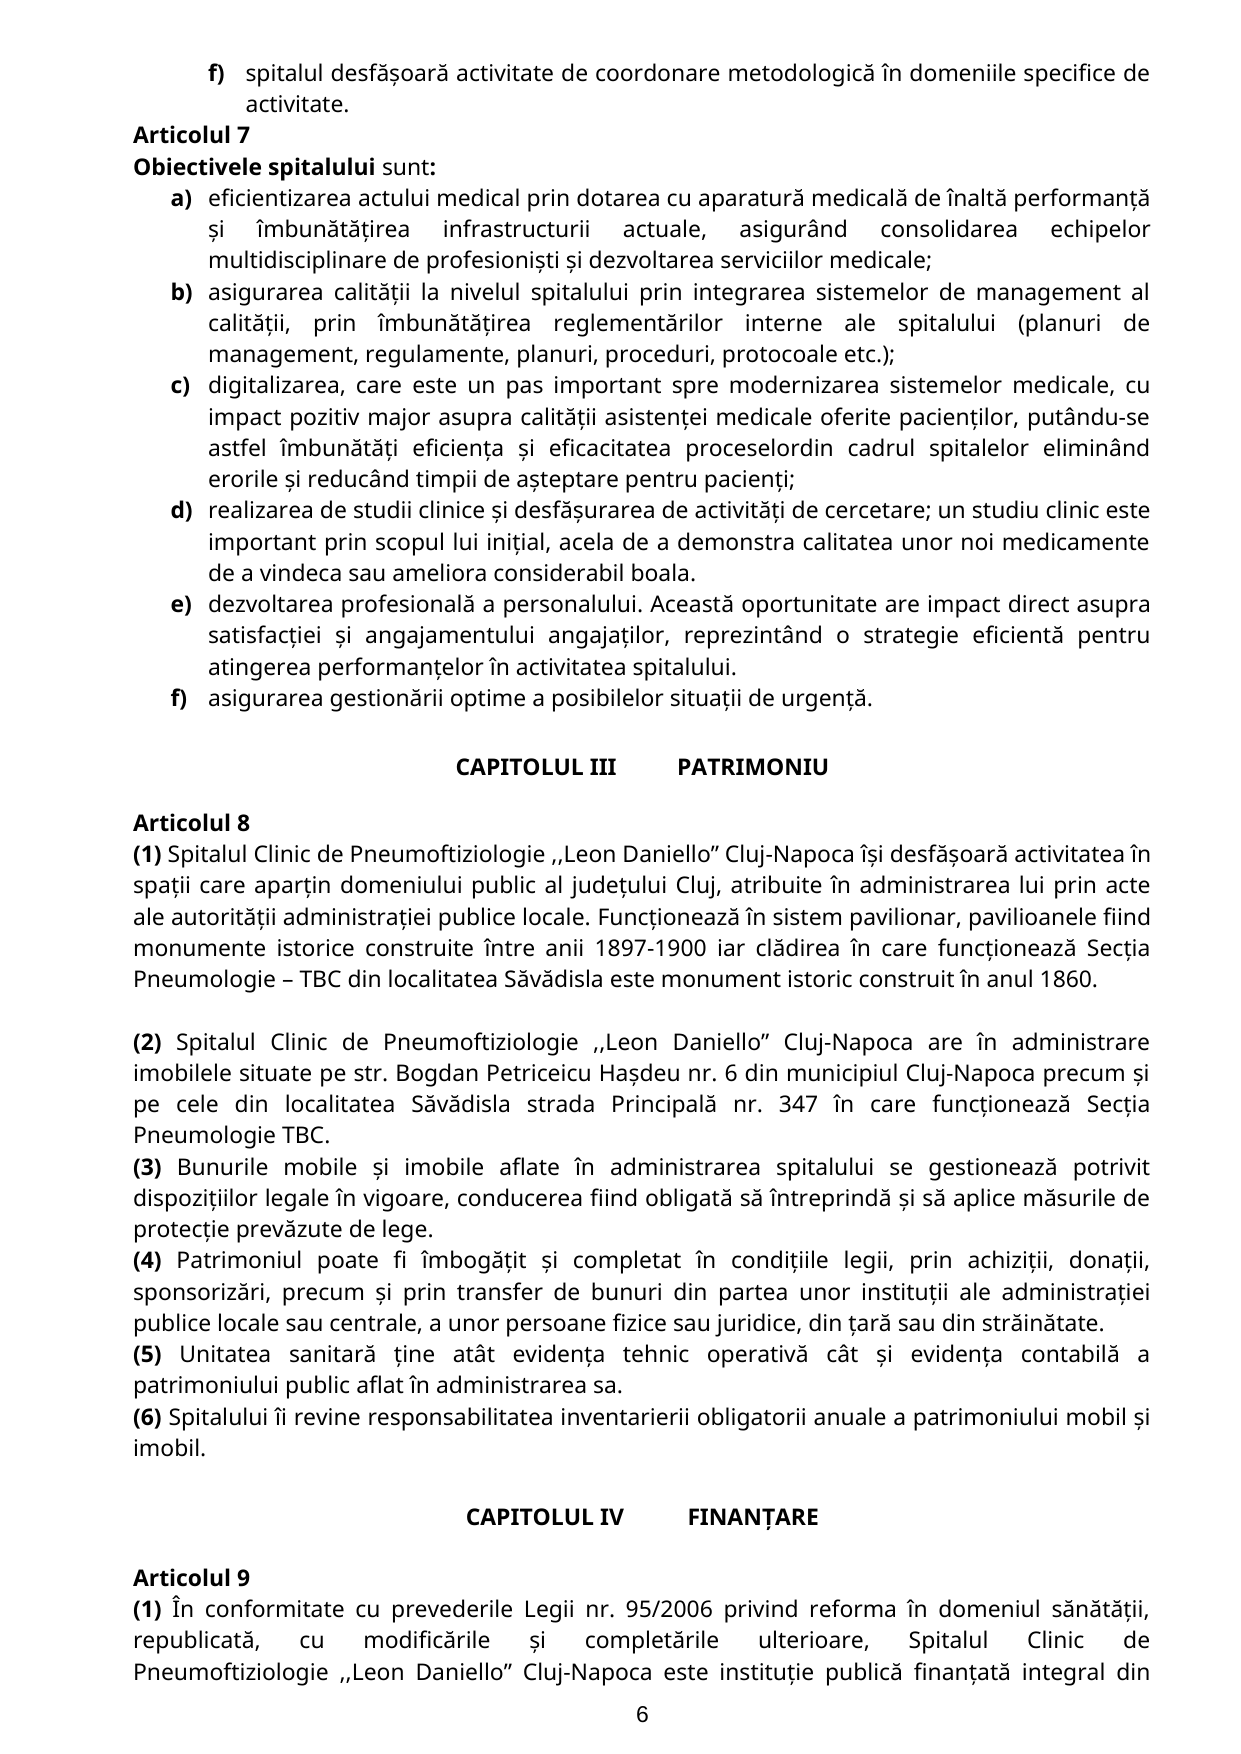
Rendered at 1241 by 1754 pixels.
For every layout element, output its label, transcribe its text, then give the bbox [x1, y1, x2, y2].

text Obiectivele spitalului sunt: [133, 151, 1151, 182]
list eficientizarea actului medical prin dotarea cu aparatură medicală de înaltă performanță și îmbunătățirea infrastructurii actuale, asigurând consolidarea echipelor multidisciplinare de profesioniști și dezvoltarea serviciilor medicale; [170, 182, 1151, 276]
list dezvoltarea profesională a personalului. Această oportunitate are impact direct asupra satisfacției și angajamentului angajaților, reprezintând o strategie eficientă pentru atingerea performanțelor în activitatea spitalului. [170, 588, 1151, 682]
list realizarea de studii clinice și desfășurarea de activități de cercetare; un studiu clinic este important prin scopul lui inițial, acela de a demonstra calitatea unor noi medicamente de a vindeca sau ameliora considerabil boala. [170, 494, 1151, 588]
text Articolul 8 [133, 807, 1151, 838]
text (1) Spitalul Clinic de Pneumoftiziologie ,,Leon Daniello” Cluj-Napoca își desfășoară activitatea în spații care aparțin domeniului public al județului Cluj, atribuite în administrarea lui prin acte ale autorității administrației publice locale. Funcționează în sistem pavilionar, pavilioanele fiind monumente istorice construite între anii 1897-1900 iar clădirea în care funcționează Secția Pneumologie – TBC din localitatea Săvădisla este monument istoric construit în anul 1860. [133, 838, 1151, 994]
text (3) Bunurile mobile și imobile aflate în administrarea spitalului se gestionează potrivit dispozițiilor legale în vigoare, conducerea fiind obligată să întreprindă și să aplice măsurile de protecție prevăzute de lege. [133, 1151, 1151, 1244]
subtitle CAPITOLUL IV FINANȚARE [133, 1501, 1151, 1532]
list asigurarea gestionării optime a posibilelor situații de urgență. [170, 682, 1151, 713]
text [133, 1593, 1151, 1687]
subtitle CAPITOLUL III PATRIMONIU [133, 751, 1151, 782]
text (2) Spitalul Clinic de Pneumoftiziologie ,,Leon Daniello” Cluj-Napoca are în administrare imobilele situate pe str. Bogdan Petriceicu Hașdeu nr. 6 din municipiul Cluj-Napoca precum și pe cele din localitatea Săvădisla strada Principală nr. 347 în care funcționează Secția Pneumologie TBC. [133, 1026, 1151, 1151]
list asigurarea calității la nivelul spitalului prin integrarea sistemelor de management al calității, prin îmbunătățirea reglementărilor interne ale spitalului (planuri de management, regulamente, planuri, proceduri, protocoale etc.); [170, 276, 1151, 369]
list digitalizarea, care este un pas important spre modernizarea sistemelor medicale, cu impact pozitiv major asupra calității asistenței medicale oferite pacienților, putându-se astfel îmbunătăți eficiența și eficacitatea proceselordin cadrul spitalelor eliminând erorile și reducând timpii de așteptare pentru pacienți; [170, 369, 1151, 494]
text (6) Spitalului îi revine responsabilitatea inventarierii obligatorii anuale a patrimoniului mobil și imobil. [133, 1401, 1151, 1463]
text (4) Patrimoniul poate fi îmbogățit și completat în condițiile legii, prin achiziții, donații, sponsorizări, precum și prin transfer de bunuri din partea unor instituții ale administrației publice locale sau centrale, a unor persoane fizice sau juridice, din țară sau din străinătate. [133, 1244, 1151, 1338]
text Articolul 7 [133, 119, 1151, 151]
text (5) Unitatea sanitară ține atât evidența tehnic operativă cât și evidența contabilă a patrimoniului public aflat în administrarea sa. [133, 1338, 1151, 1401]
text Articolul 9 [133, 1562, 1151, 1593]
list spitalul desfășoară activitate de coordonare metodologică în domeniile specifice de activitate. [208, 57, 1151, 119]
